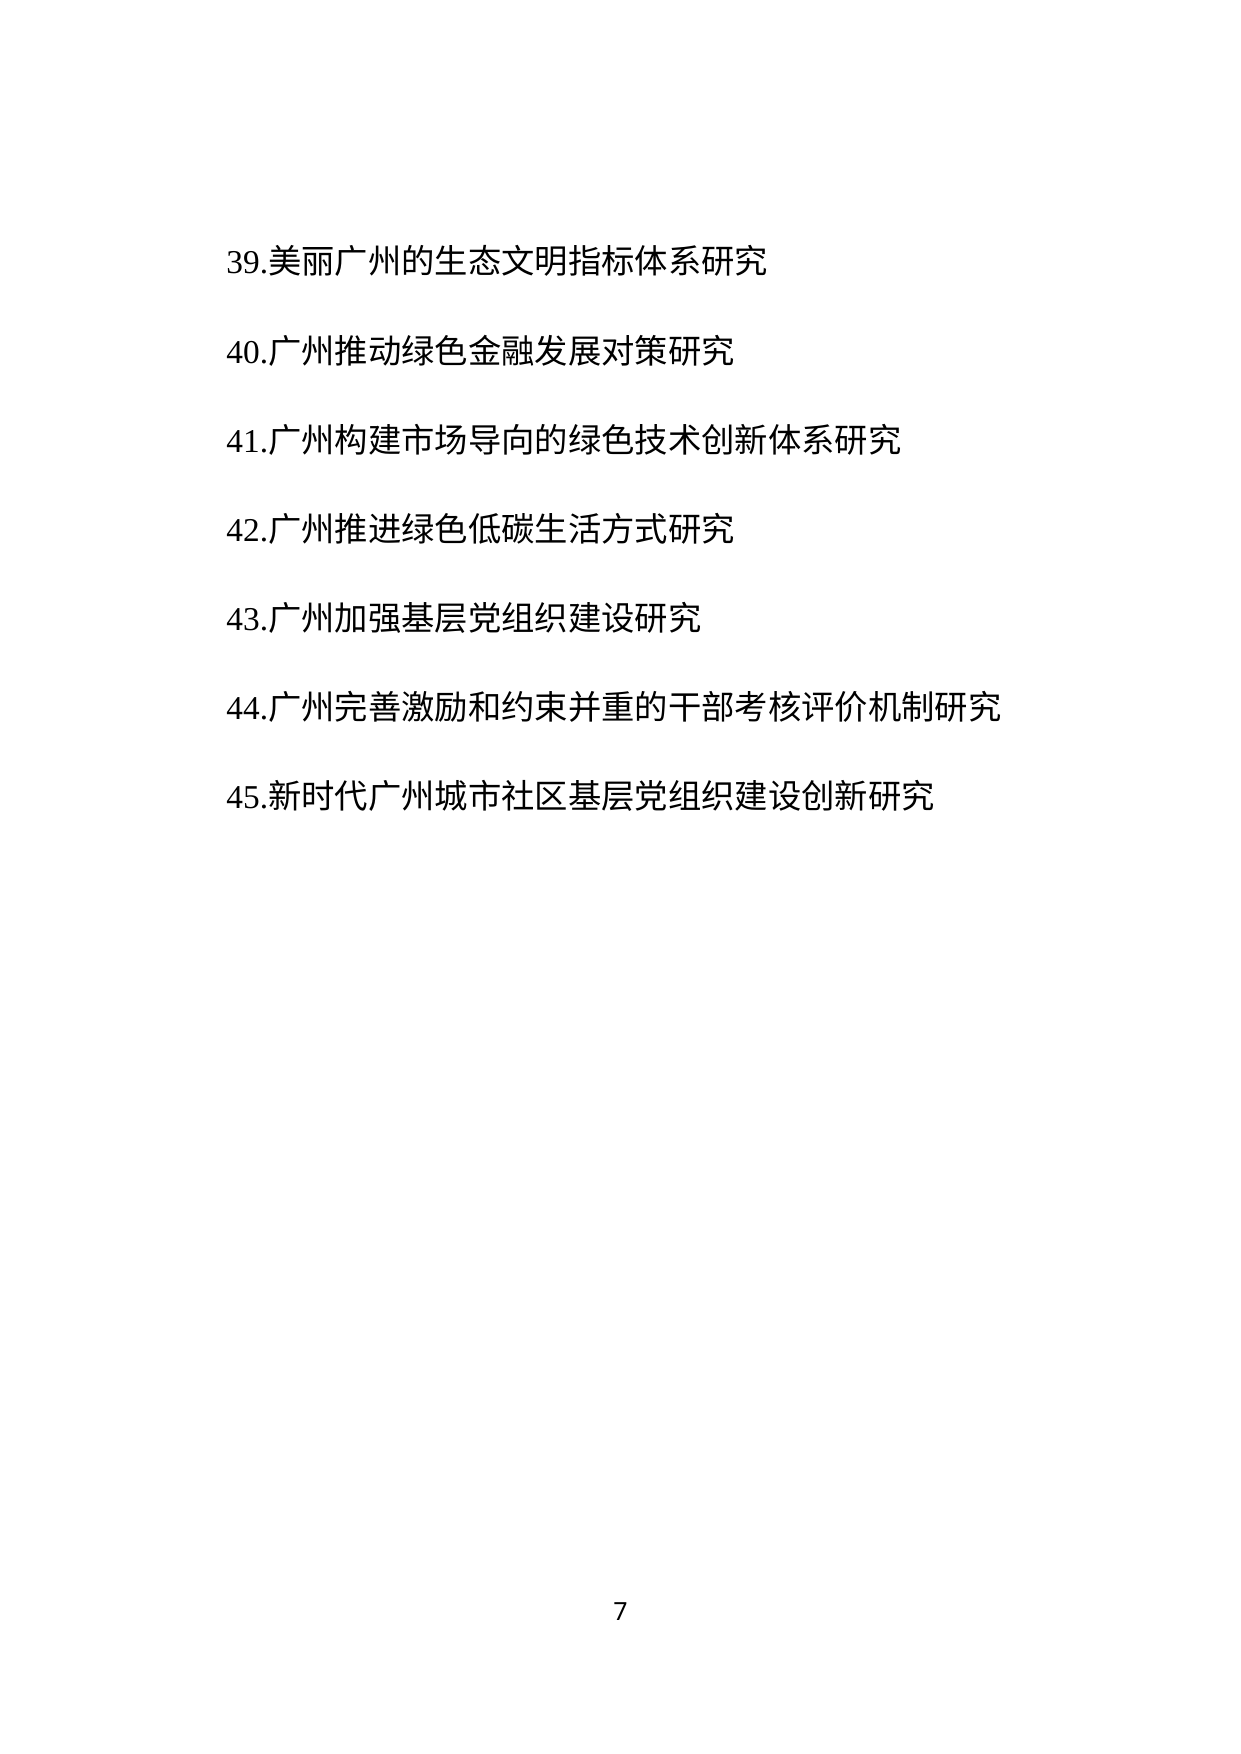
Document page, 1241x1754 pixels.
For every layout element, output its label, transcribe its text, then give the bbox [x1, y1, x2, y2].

text 42.广州推进绿色低碳生活方式研究 [159, 494, 1081, 559]
text 40.广州推动绿色金融发展对策研究 [159, 316, 1081, 381]
text 45.新时代广州城市社区基层党组织建设创新研究 [159, 761, 1081, 826]
text 44.广州完善激励和约束并重的干部考核评价机制研究 [159, 672, 1081, 737]
text 39.美丽广州的生态文明指标体系研究 [159, 227, 1081, 292]
text 41.广州构建市场导向的绿色技术创新体系研究 [159, 405, 1081, 470]
text 43.广州加强基层党组织建设研究 [159, 583, 1081, 648]
